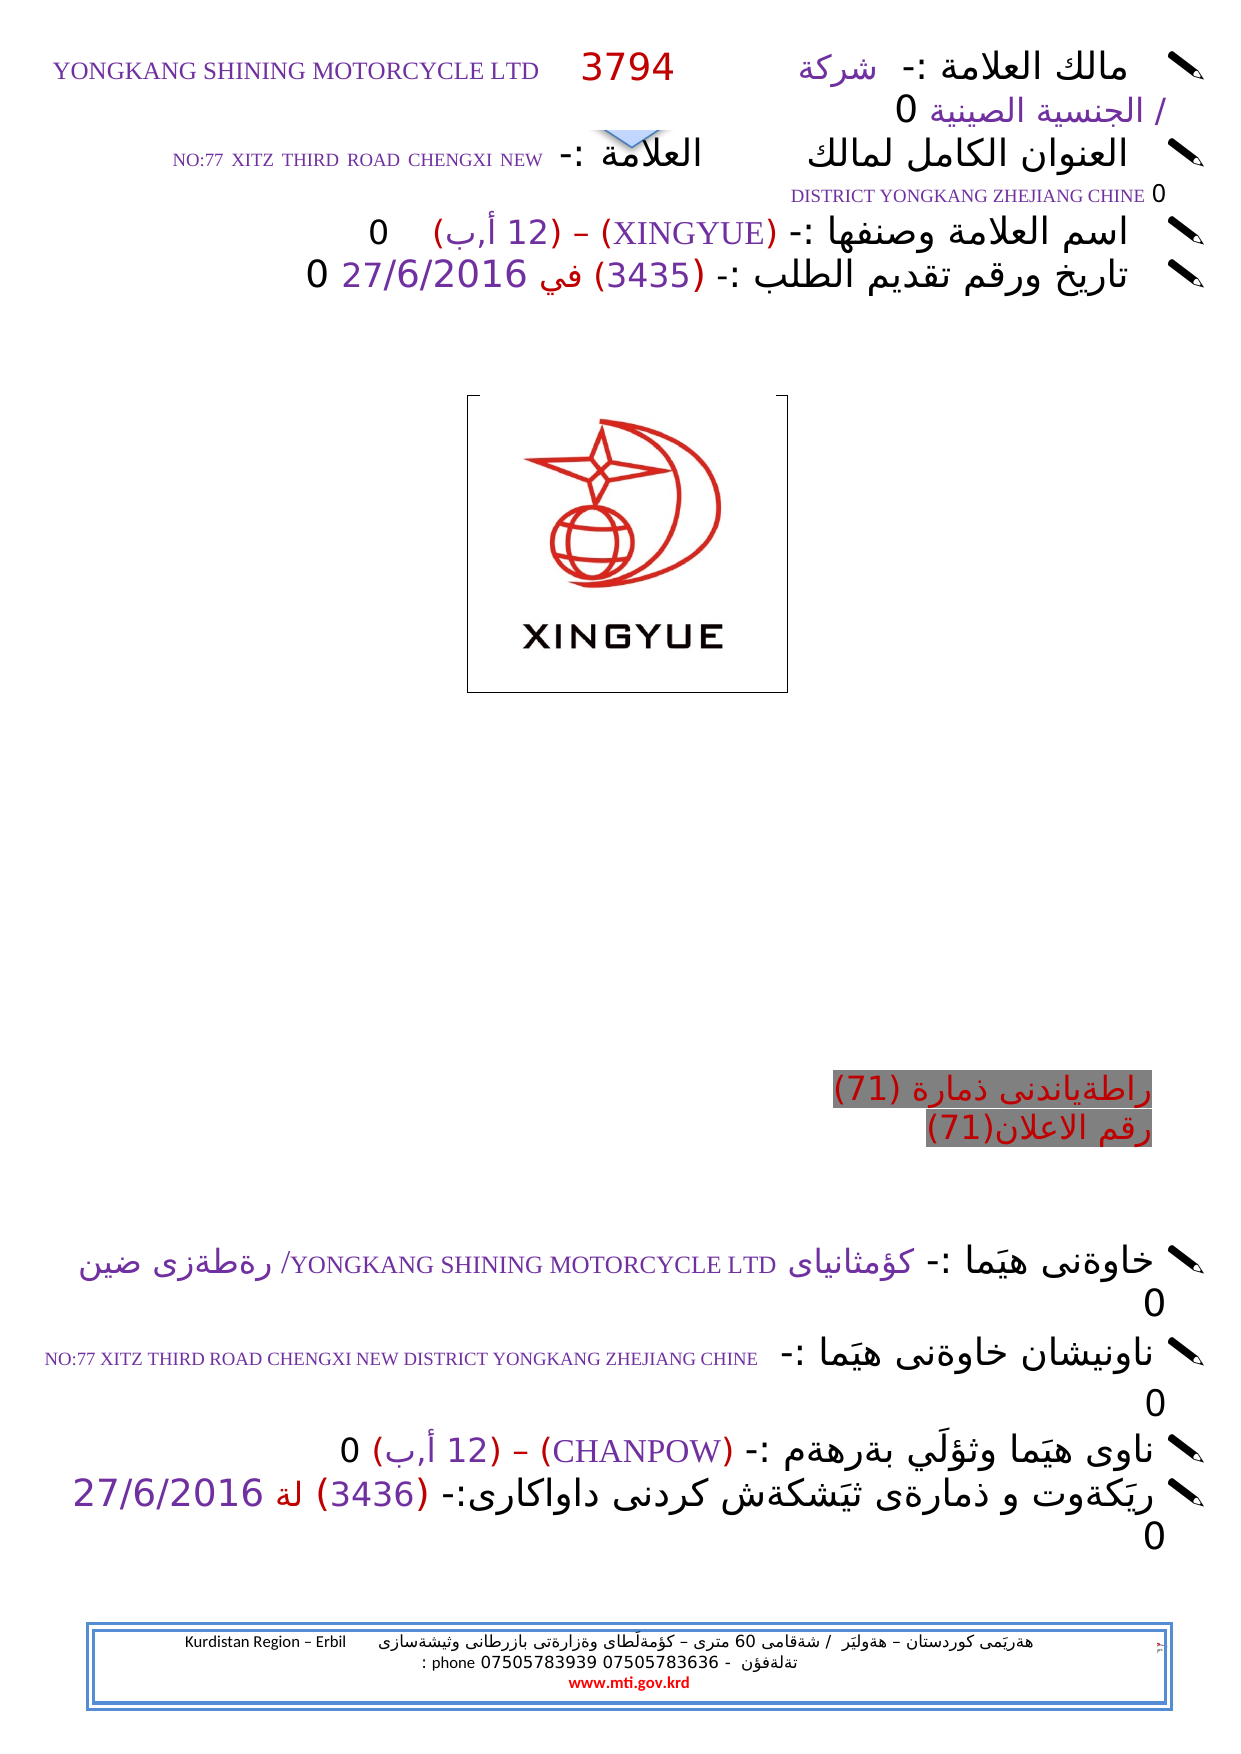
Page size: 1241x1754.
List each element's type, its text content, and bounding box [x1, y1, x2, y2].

picture [1157, 1634, 1164, 1656]
list اسم العلامة وصنفها :- (XINGYUE) – (12 أ,ب) 0 [44, 209, 1166, 253]
list خاوةنى هيَما :- كؤمثانياى YONGKANG SHINING MOTORCYCLE LTD/ رةطةزى ضين 0 [44, 1238, 1166, 1326]
list مالك العلامة :- شركة YONGKANG SHINING MOTORCYCLE LTD / الجنسية الصينية 0 [44, 44, 1166, 132]
text رقم الاعلان(71) [44, 1108, 1152, 1147]
text رِاطةياندنى ذمارة (71) [44, 1069, 1152, 1108]
list تاريخ ورقم تقديم الطلب :- (3435) في 27/6/2016 0 [44, 253, 1166, 297]
picture [480, 395, 776, 692]
list العنوان الكامل لمالك العلامة :- NO:77 XITZ THIRD ROAD CHENGXI NEW DISTRICT YONGKANG ZHEJIANG CHINE 0 [44, 132, 1166, 209]
table_header [468, 396, 480, 692]
table_header [776, 396, 787, 692]
list ناونيشان خاوةنى هيَما :- NO:77 XITZ THIRD ROAD CHENGXI NEW DISTRICT YONGKANG ZHEJIANG CHINE 0 [44, 1326, 1166, 1428]
list ناوى هيَما وثؤلَي بةرهةم :- (CHANPOW) – (12 أ,ب) 0 [44, 1428, 1166, 1471]
list ريَكةوت و ذمارةى ثيَشكةش كردنى داواكارى:- (3436) لة 27/6/2016 0 [44, 1471, 1166, 1559]
